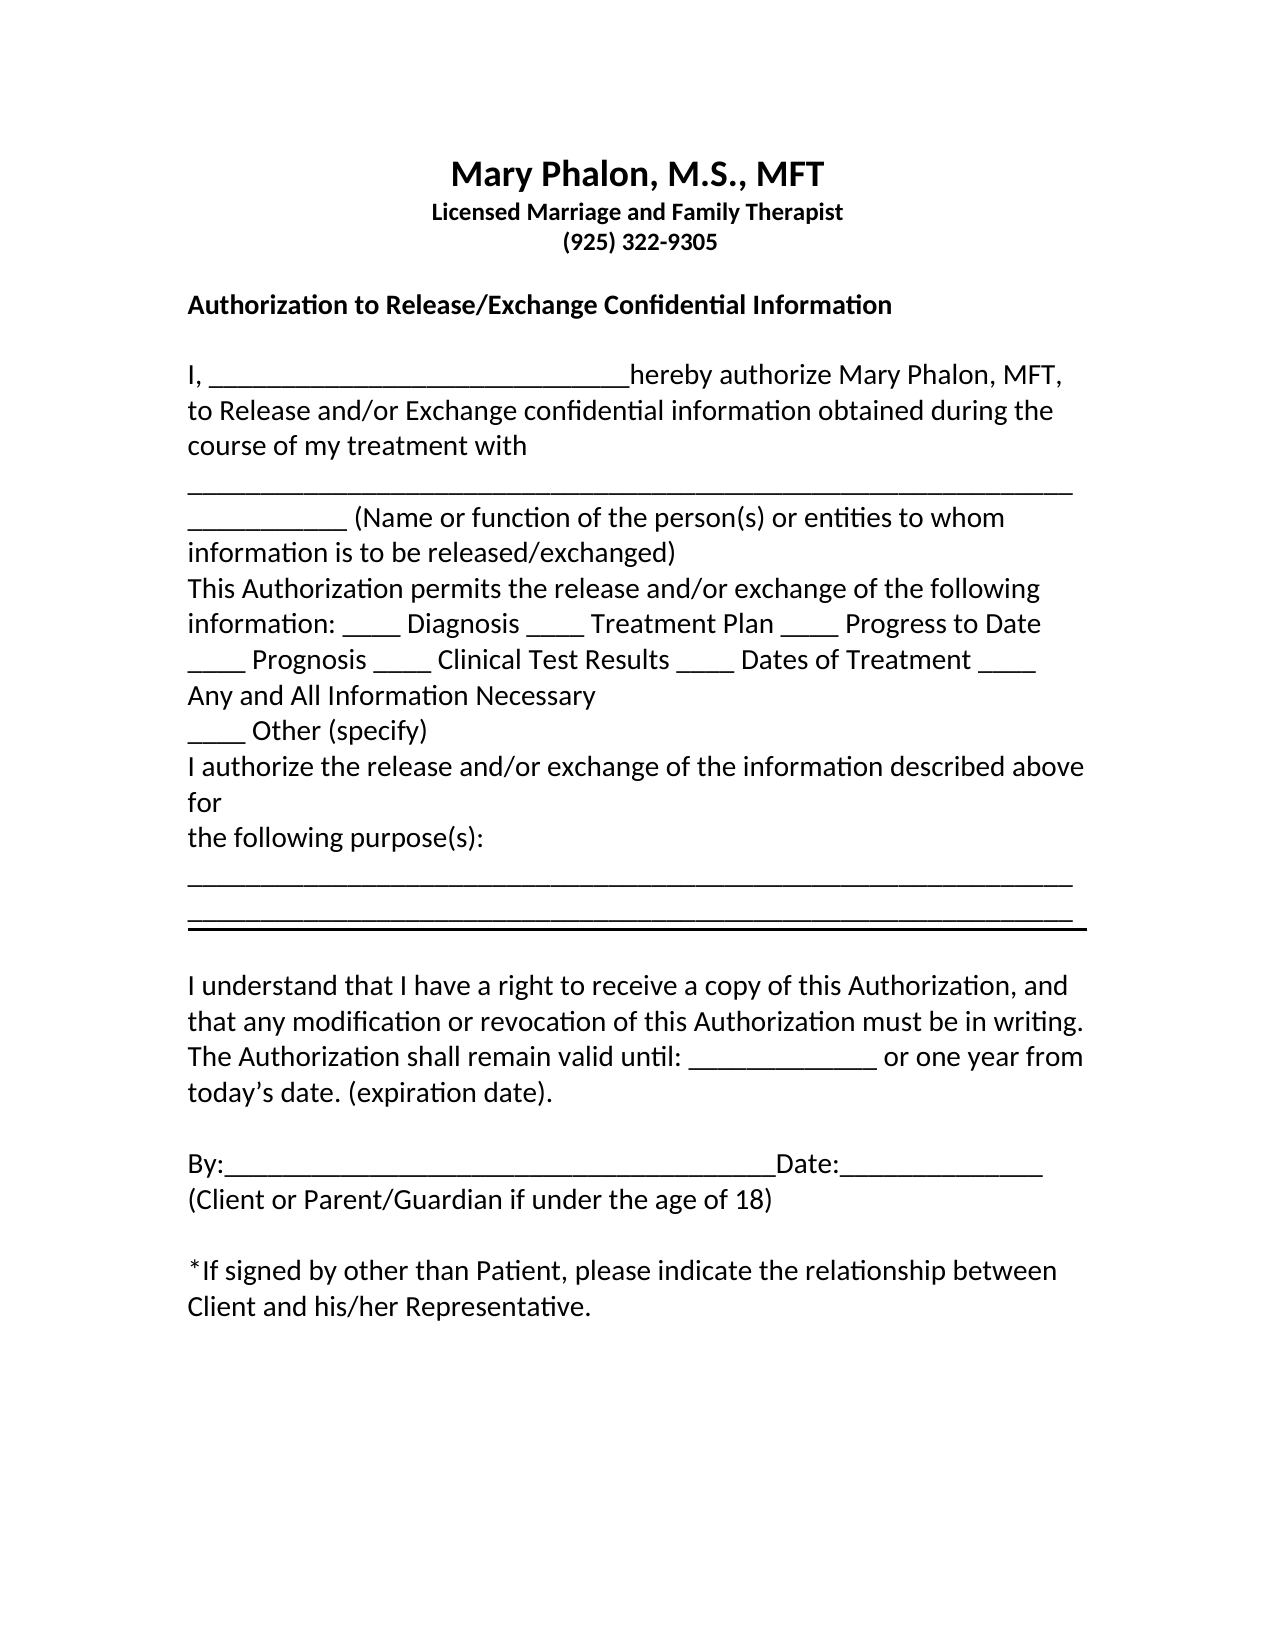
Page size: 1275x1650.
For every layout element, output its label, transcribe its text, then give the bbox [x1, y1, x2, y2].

text _____________________________________________________________ [187, 855, 1087, 891]
text _____________________________________________________________ [187, 891, 1087, 931]
text I, _____________________________hereby authorize Mary Phalon, MFT, to Release and/or Exchange confidential information obtained during the course of my treatment with ________________________________________________________________________ (Name or function of the person(s) or entities to whom information is to be released/exchanged) [187, 356, 1087, 570]
text (925) 322-9305 [187, 226, 1087, 257]
text This Authorization permits the release and/or exchange of the following information: ____ Diagnosis ____ Treatment Plan ____ Progress to Date ____ Prognosis ____ Clinical Test Results ____ Dates of Treatment ____ Any and All Information Necessary [187, 570, 1087, 712]
text Mary Phalon, M.S., MFT [187, 150, 1087, 196]
text I authorize the release and/or exchange of the information described above for [187, 748, 1087, 819]
text By:______________________________________Date:______________ (Client or Parent/Guardian if under the age of 18) [187, 1145, 1087, 1216]
text Authorization to Release/Exchange Confidential Information [187, 287, 1087, 322]
text Licensed Marriage and Family Therapist [187, 196, 1087, 226]
text the following purpose(s): [187, 819, 1087, 855]
text *If signed by other than Patient, please indicate the relationship between Client and his/her Representative. [187, 1252, 1087, 1323]
text ____ Other (specify) [187, 712, 1087, 748]
text The Authorization shall remain valid until: _____________ or one year from today’s date. (expiration date). [187, 1038, 1087, 1109]
text I understand that I have a right to receive a copy of this Authorization, and that any modification or revocation of this Authorization must be in writing. [187, 967, 1087, 1038]
